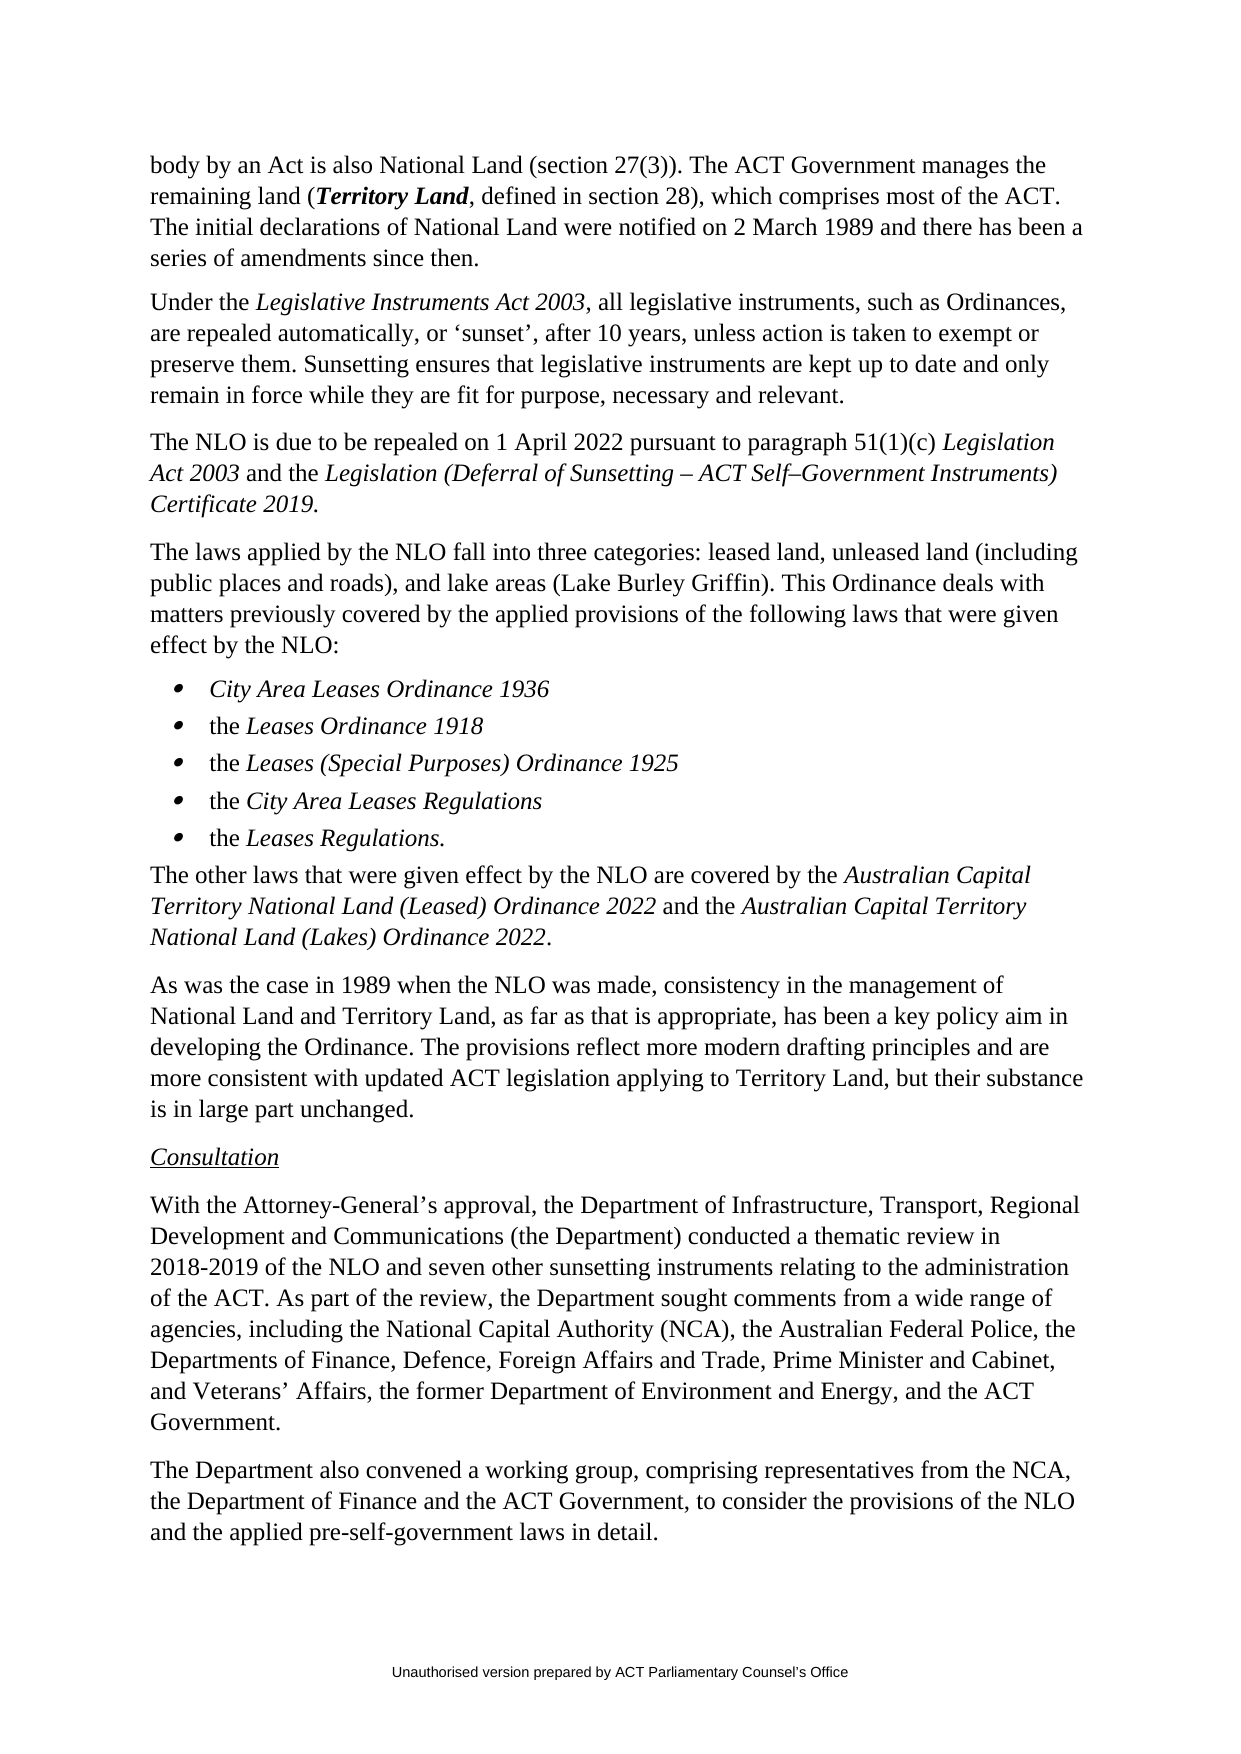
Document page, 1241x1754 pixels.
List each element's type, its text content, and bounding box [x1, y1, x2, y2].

text The Department also convened a working group, comprising representatives from the NCA, the Department of Finance and the ACT Government, to consider the provisions of the NLO and the applied pre-self-government laws in detail. [150, 1455, 1090, 1546]
list the Leases Ordinance 1918 [172, 711, 1090, 740]
list the City Area Leases Regulations [172, 786, 1090, 814]
text As was the case in 1989 when the NLO was made, consistency in the management of National Land and Territory Land, as far as that is appropriate, has been a key policy aim in developing the Ordinance. The provisions reflect more modern drafting principles and are more consistent with updated ACT legislation applying to Territory Land, but their substance is in large part unchanged. [150, 970, 1090, 1123]
list the Leases Regulations. [172, 823, 1090, 852]
list City Area Leases Ordinance 1936 [172, 674, 1090, 703]
text With the Attorney-General’s approval, the Department of Infrastructure, Transport, Regional Development and Communications (the Department) conducted a thematic review in 2018-2019 of the NLO and seven other sunsetting instruments relating to the administration of the ACT. As part of the review, the Department sought comments from a wide range of agencies, including the National Capital Authority (NCA), the Australian Federal Police, the Departments of Finance, Defence, Foreign Affairs and Trade, Prime Minister and Cabinet, and Veterans’ Affairs, the former Department of Environment and Energy, and the ACT Government. [150, 1190, 1090, 1436]
text The laws applied by the NLO fall into three categories: leased land, unleased land (including public places and roads), and lake areas (Lake Burley Griffin). This Ordinance deals with matters previously covered by the applied provisions of the following laws that were given effect by the NLO: [150, 537, 1090, 659]
list the Leases (Special Purposes) Ordinance 1925 [172, 748, 1090, 777]
text Under the Legislative Instruments Act 2003, all legislative instruments, such as Ordinances, are repealed automatically, or ‘sunset’, after 10 years, unless action is taken to exempt or preserve them. Sunsetting ensures that legislative instruments are kept up to date and only remain in force while they are fit for purpose, necessary and relevant. [150, 287, 1090, 408]
text Consultation [150, 1142, 1090, 1171]
text The NLO is due to be repealed on 1 April 2022 pursuant to paragraph 51(1)(c) Legislation Act 2003 and the Legislation (Deferral of Sunsetting – ACT Self–Government Instruments) Certificate 2019. [150, 427, 1090, 518]
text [150, 150, 1090, 272]
text The other laws that were given effect by the NLO are covered by the Australian Capital Territory National Land (Leased) Ordinance 2022 and the Australian Capital Territory National Land (Lakes) Ordinance 2022. [150, 860, 1090, 951]
